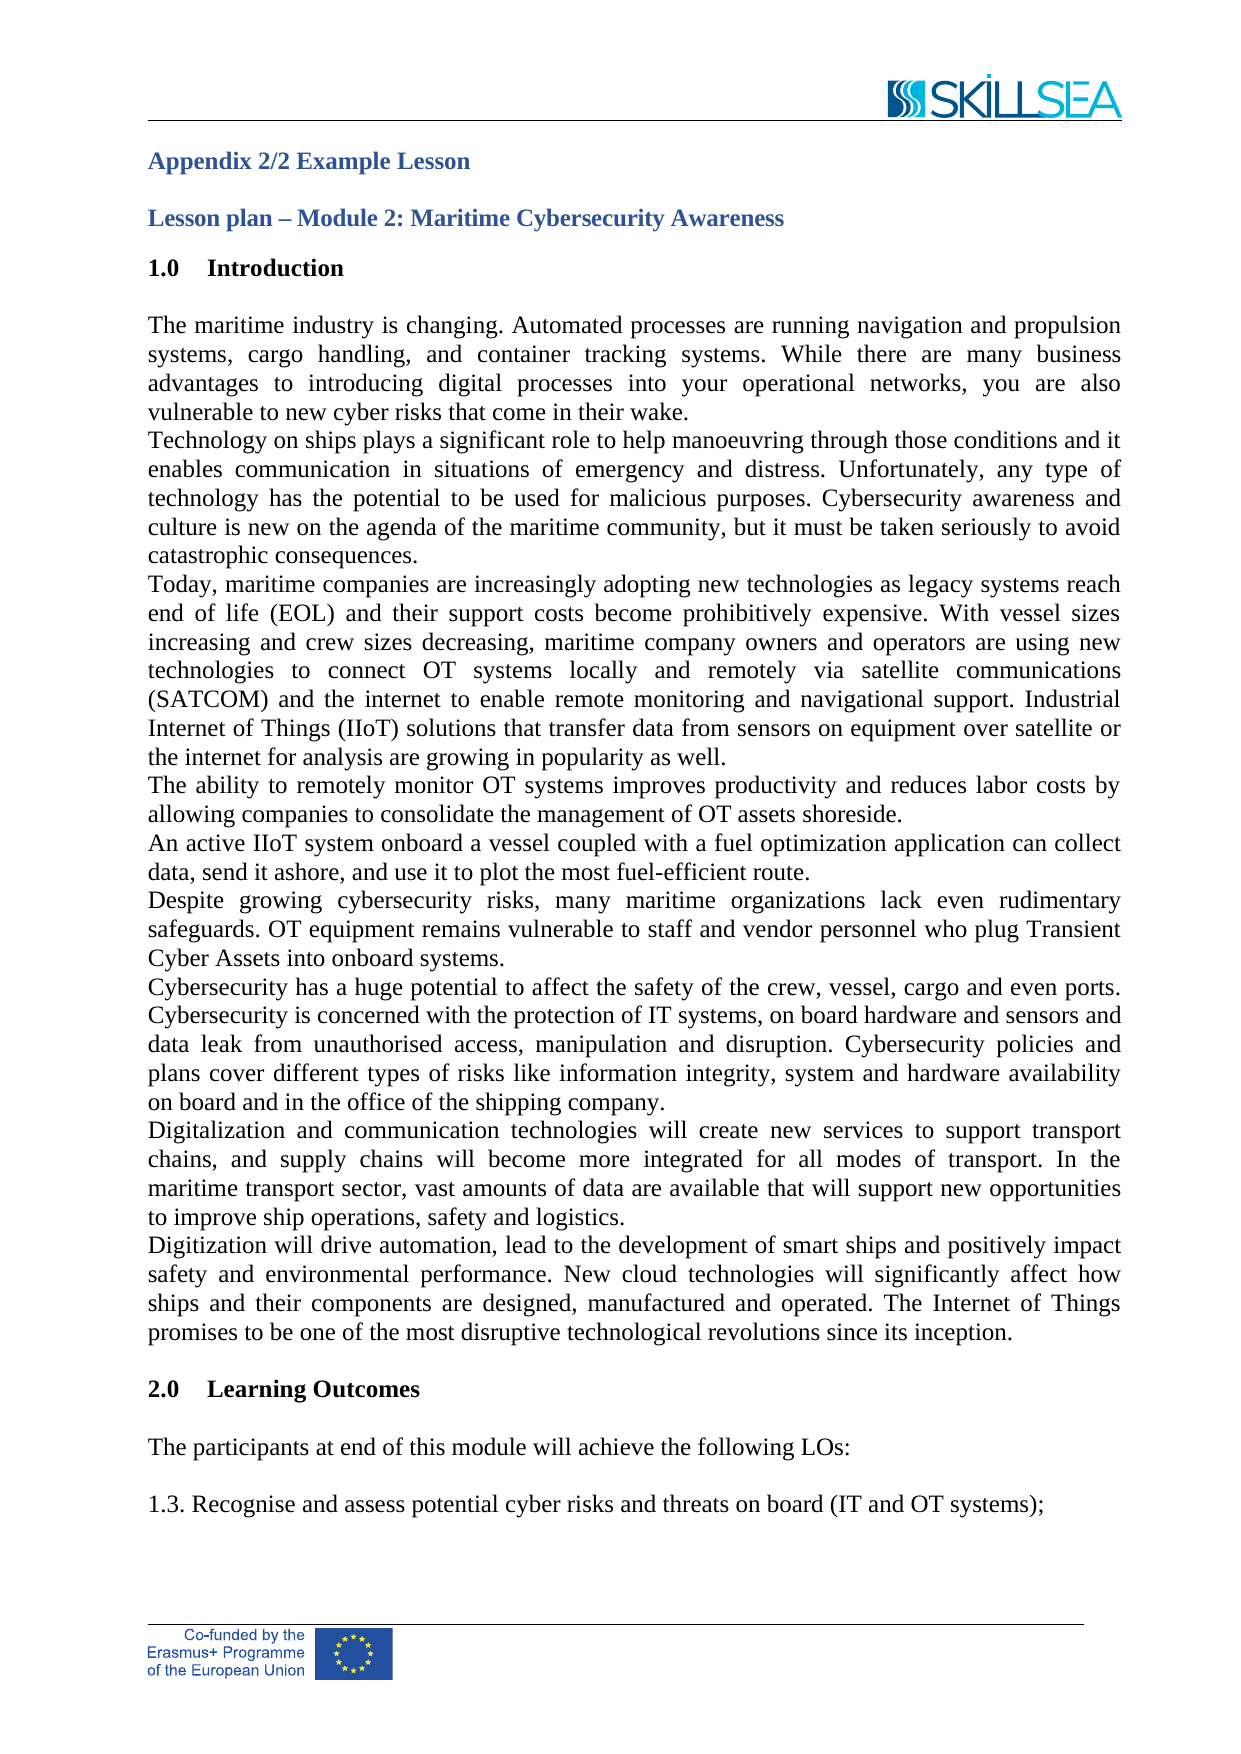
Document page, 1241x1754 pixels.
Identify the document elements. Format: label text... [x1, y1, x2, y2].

text 1.3. Recognise and assess potential cyber risks and threats on board (IT and OT systems); [148, 1489, 1122, 1518]
text Digitalization and communication technologies will create new services to support transport chains, and supply chains will become more integrated for all modes of transport. In the maritime transport sector, vast amounts of data are available that will support new opportunities to improve ship operations, safety and logistics. [148, 1116, 1122, 1231]
text The participants at end of this module will achieve the following LOs: [148, 1432, 1122, 1461]
text Cybersecurity has a huge potential to affect the safety of the crew, vessel, cargo and even ports. Cybersecurity is concerned with the protection of IT systems, on board hardware and sensors and data leak from unauthorised access, manipulation and disruption. Cybersecurity policies and plans cover different types of risks like information integrity, system and hardware availability on board and in the office of the shipping company. [148, 972, 1122, 1116]
text An active IIoT system onboard a vessel coupled with a fuel optimization application can collect data, send it ashore, and use it to plot the most fuel-efficient route. [148, 828, 1122, 886]
text The ability to remotely monitor OT systems improves productivity and reduces labor costs by allowing companies to consolidate the management of OT assets shoreside. [148, 771, 1122, 828]
text Today, maritime companies are increasingly adopting new technologies as legacy systems reach end of life (EOL) and their support costs become prohibitively expensive. With vessel sizes increasing and crew sizes decreasing, maritime company owners and operators are using new technologies to connect OT systems locally and remotely via satellite communications (SATCOM) and the internet to enable remote monitoring and navigational support. Industrial Internet of Things (IIoT) solutions that transfer data from sensors on equipment over satellite or the internet for analysis are growing in popularity as well. [148, 569, 1122, 771]
text Digitization will drive automation, lead to the development of smart ships and positively impact safety and environmental performance. New cloud technologies will significantly affect how ships and their components are designed, manufactured and operated. The Internet of Things promises to be one of the most disruptive technological revolutions since its inception. [148, 1231, 1122, 1346]
list Introduction [148, 253, 1122, 282]
text Appendix 2/2 Example Lesson [148, 146, 1122, 175]
text The maritime industry is changing. Automated processes are running navigation and propulsion systems, cargo handling, and container tracking systems. While there are many business advantages to introducing digital processes into your operational networks, you are also vulnerable to new cyber risks that come in their wake. [148, 311, 1122, 426]
text Lesson plan – Module 2: Maritime Cybersecurity Awareness [148, 203, 1122, 232]
text Despite growing cybersecurity risks, many maritime organizations lack even rudimentary safeguards. OT equipment remains vulnerable to staff and vendor personnel who plug Transient Cyber Assets into onboard systems. [148, 886, 1122, 972]
text Technology on ships plays a significant role to help manoeuvring through those conditions and it enables communication in situations of emergency and distress. Unfortunately, any type of technology has the potential to be used for malicious purposes. Cybersecurity awareness and culture is new on the agenda of the maritime community, but it must be taken seriously to avoid catastrophic consequences. [148, 426, 1122, 569]
list Learning Outcomes [148, 1374, 1122, 1403]
